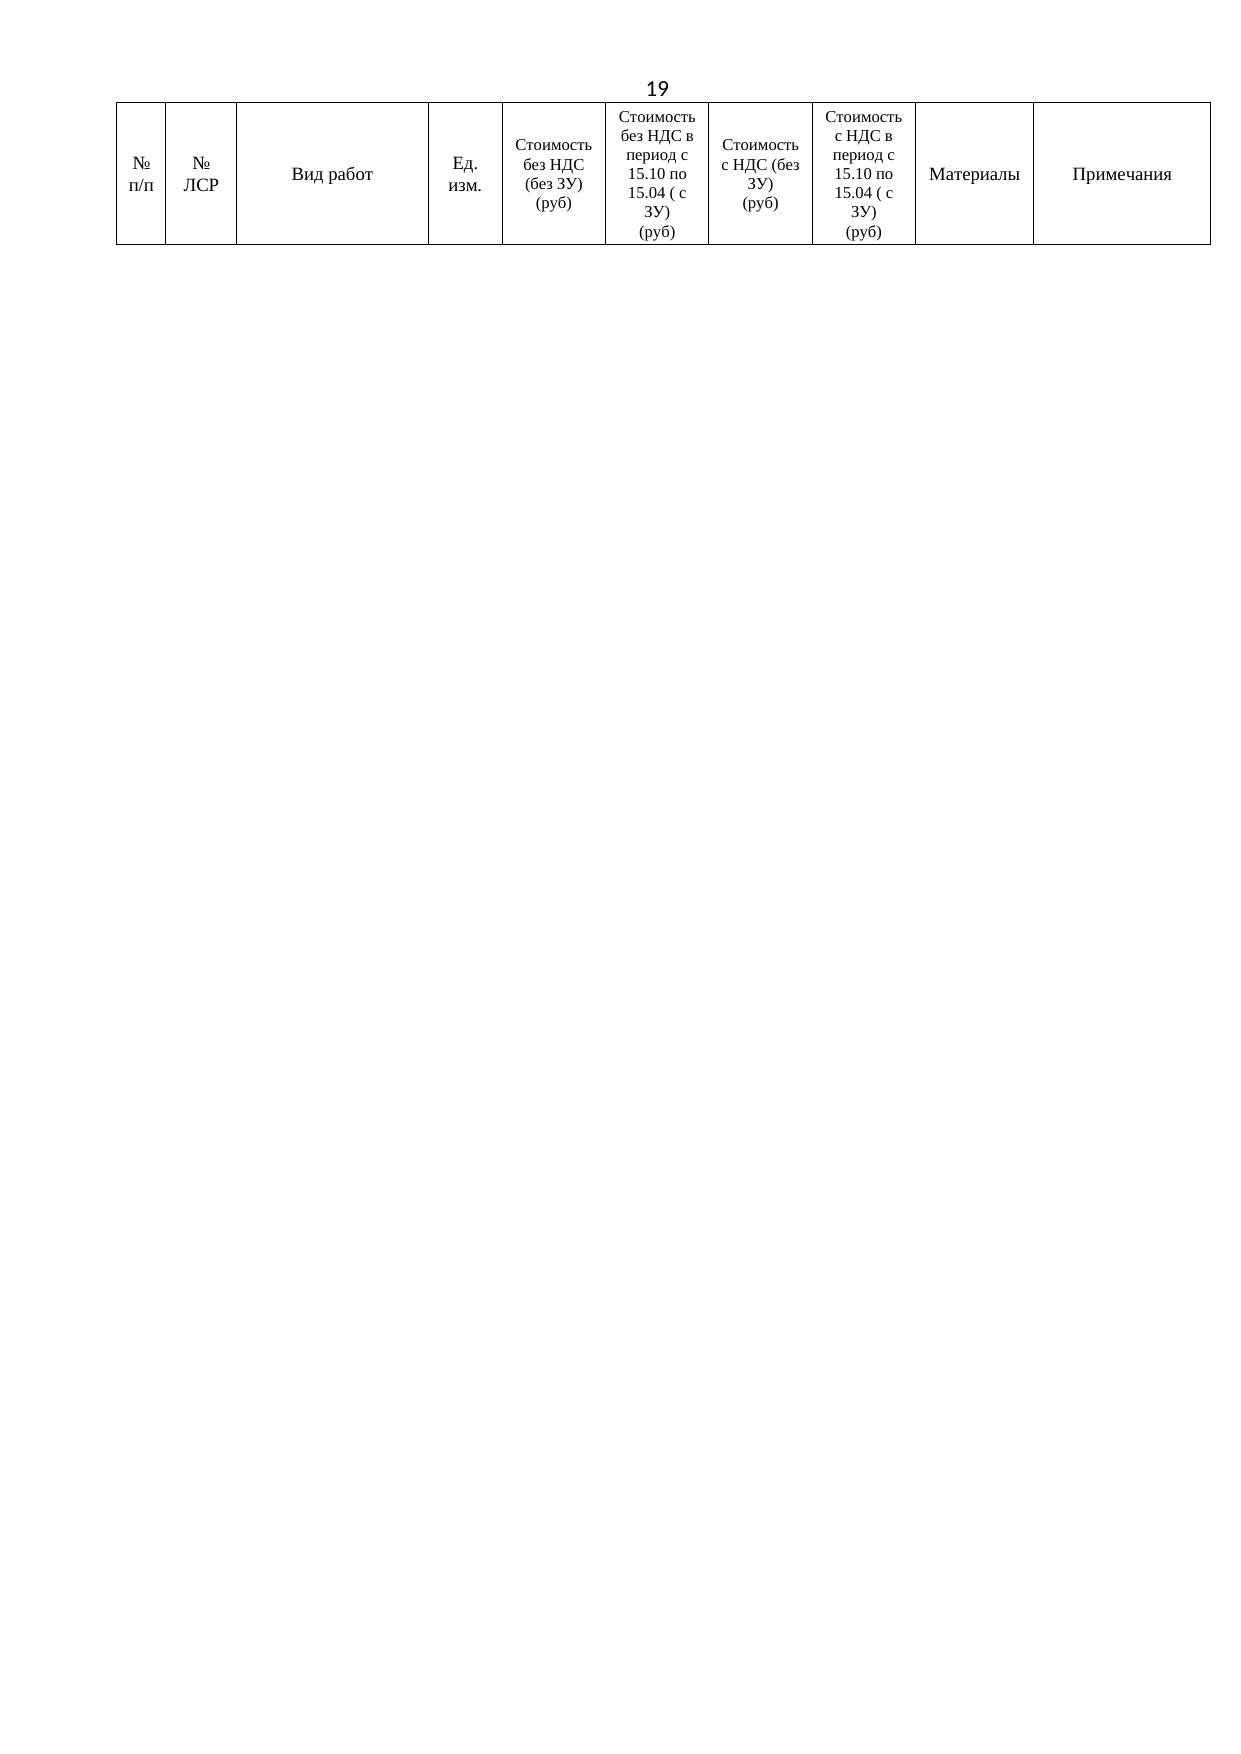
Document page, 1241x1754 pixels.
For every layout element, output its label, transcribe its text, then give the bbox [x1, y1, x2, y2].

table_header Вид работ [237, 103, 428, 244]
table_header № ЛСР [166, 103, 236, 244]
table_header Стоимость с НДС (без ЗУ) (руб) [709, 103, 812, 244]
table_header Стоимость без НДС (без ЗУ) (руб) [503, 103, 605, 244]
table_header Стоимость без НДС в период с 15.10 по 15.04 ( с ЗУ) (руб) [606, 103, 708, 244]
table_header Ед. изм. [429, 103, 502, 244]
table_header № п/п [117, 103, 165, 244]
table_header Примечания [1034, 103, 1210, 244]
table_header Стоимость с НДС в период с 15.10 по 15.04 ( с ЗУ) (руб) [813, 103, 915, 244]
table_header Материалы [916, 103, 1033, 244]
